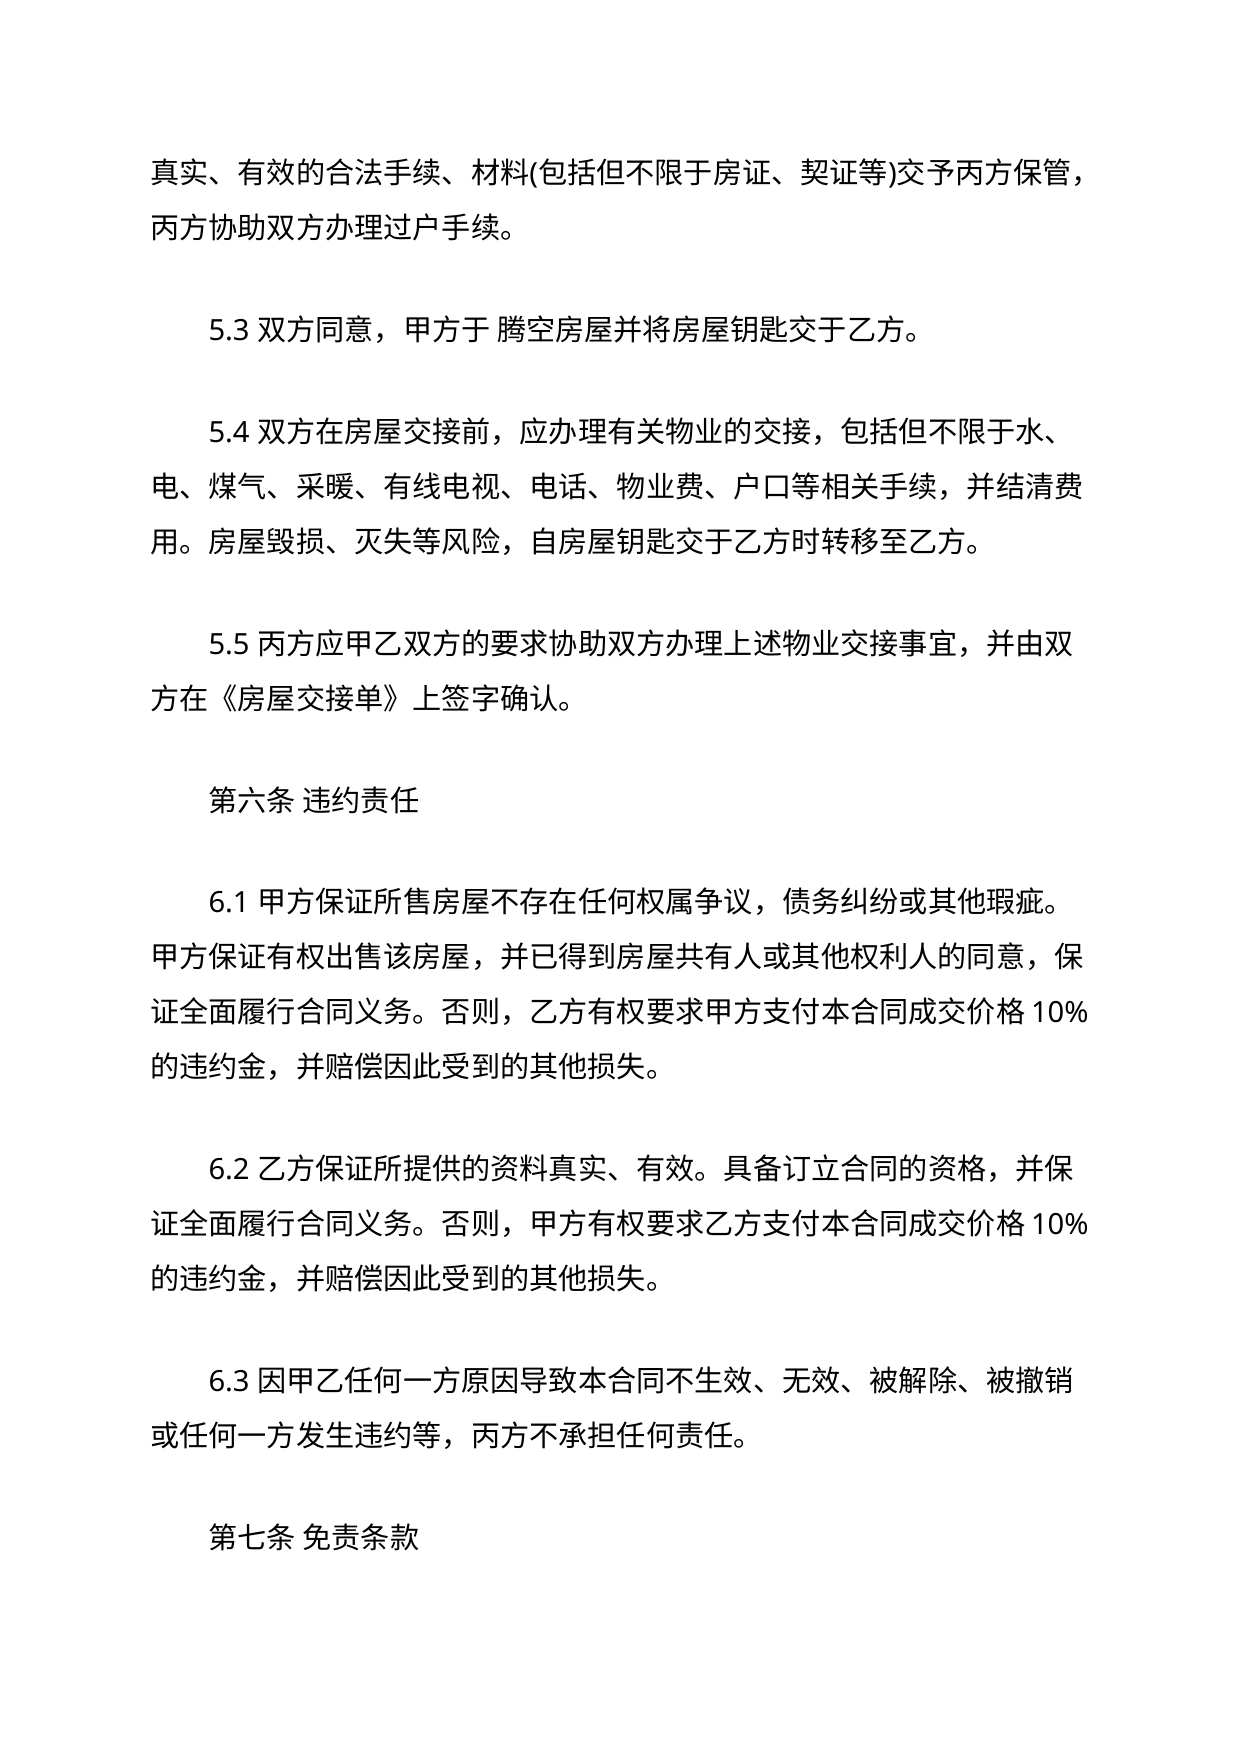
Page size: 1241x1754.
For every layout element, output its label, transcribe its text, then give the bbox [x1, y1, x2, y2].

text 5.3 双方同意，甲方于 腾空房屋并将房屋钥匙交于乙方。 [150, 307, 1090, 349]
text 6.1 甲方保证所售房屋不存在任何权属争议，债务纠纷或其他瑕疵。甲方保证有权出售该房屋，并已得到房屋共有人或其他权利人的同意，保证全面履行合同义务。否则，乙方有权要求甲方支付本合同成交价格10%的违约金，并赔偿因此受到的其他损失。 [150, 879, 1090, 1086]
text 6.3 因甲乙任何一方原因导致本合同不生效、无效、被解除、被撤销或任何一方发生违约等，丙方不承担任何责任。 [150, 1357, 1090, 1455]
text 第六条 违约责任 [150, 777, 1090, 819]
text 第七条 免责条款 [150, 1514, 1090, 1556]
text 6.2 乙方保证所提供的资料真实、有效。具备订立合同的资格，并保证全面履行合同义务。否则，甲方有权要求乙方支付本合同成交价格10%的违约金，并赔偿因此受到的其他损失。 [150, 1146, 1090, 1298]
text 5.5 丙方应甲乙双方的要求协助双方办理上述物业交接事宜，并由双方在《房屋交接单》上签字确认。 [150, 620, 1090, 718]
text 5.4 双方在房屋交接前，应办理有关物业的交接，包括但不限于水、电、煤气、采暖、有线电视、电话、物业费、户口等相关手续，并结清费用。房屋毁损、灭失等风险，自房屋钥匙交于乙方时转移至乙方。 [150, 409, 1090, 561]
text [150, 150, 1090, 247]
